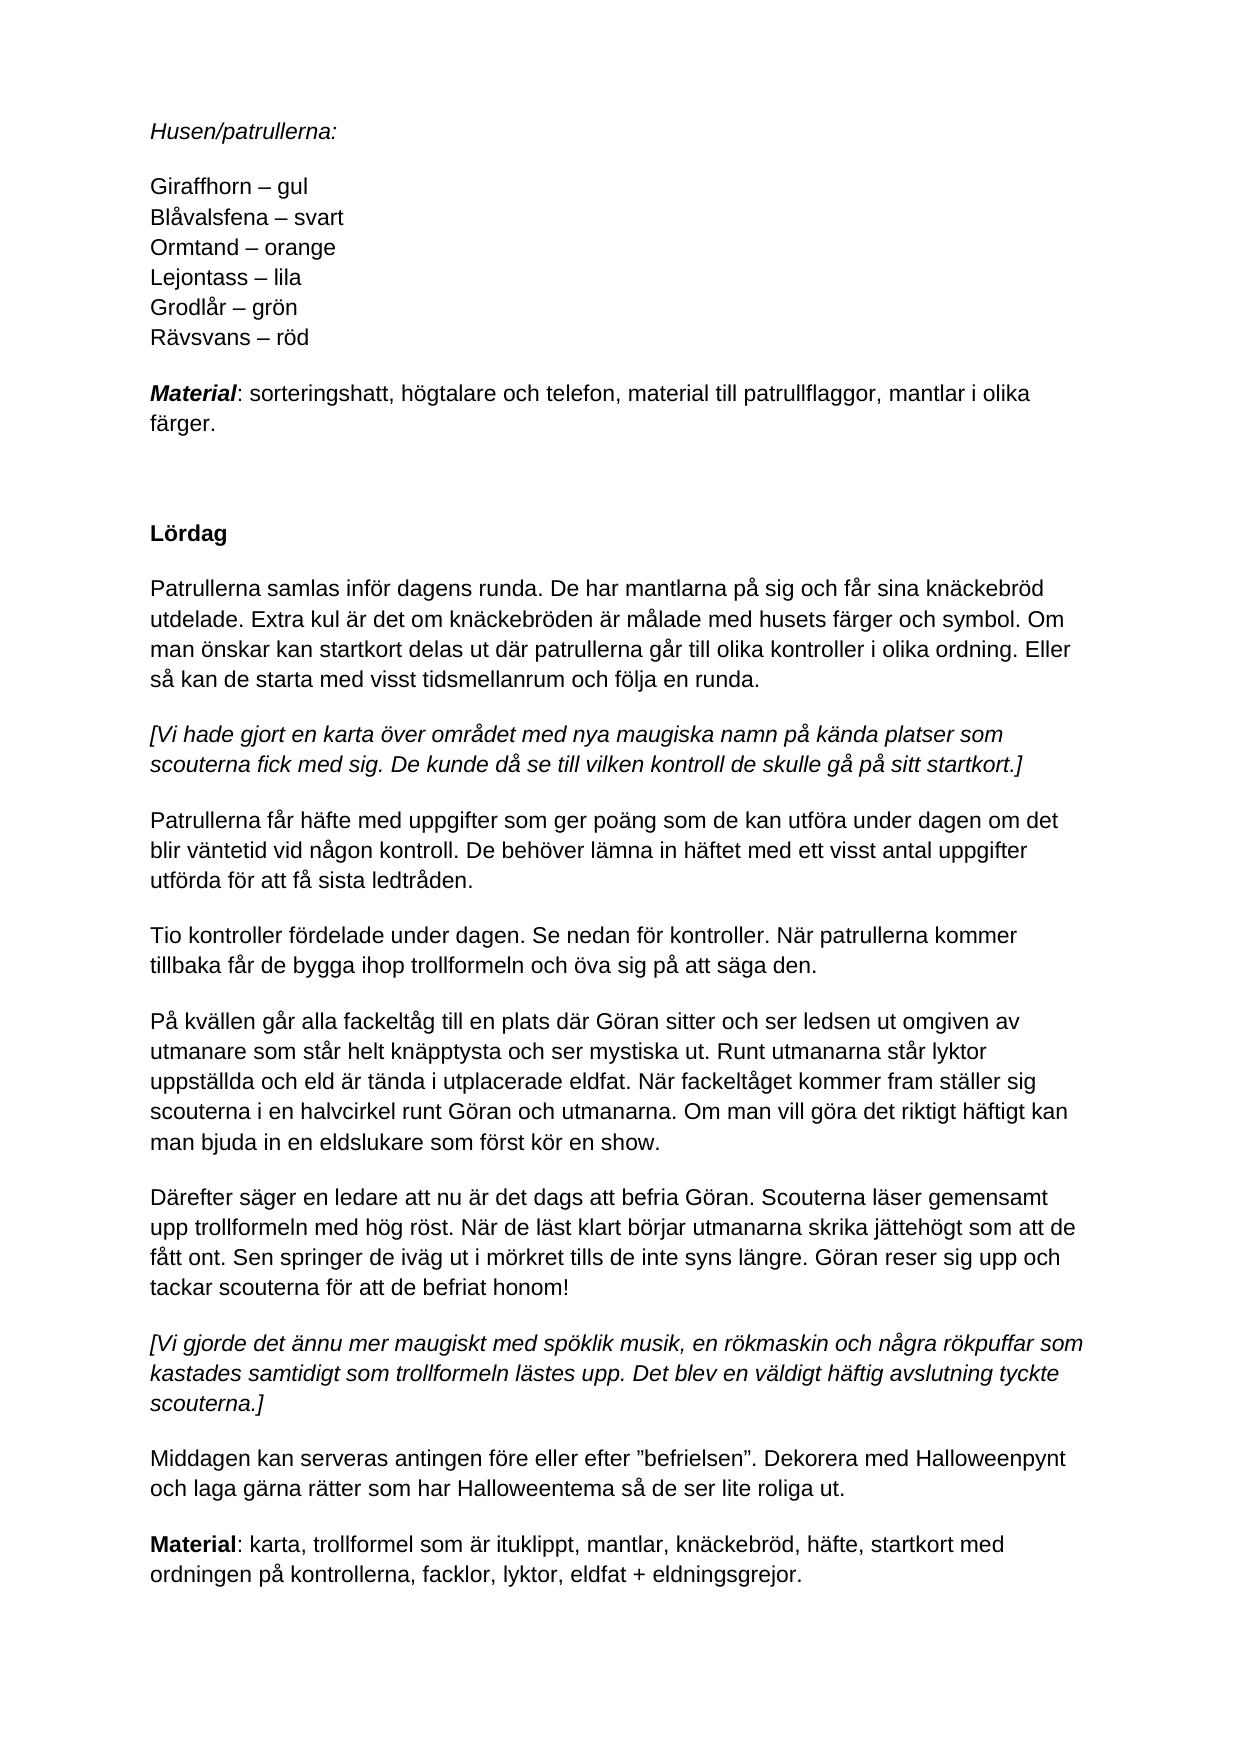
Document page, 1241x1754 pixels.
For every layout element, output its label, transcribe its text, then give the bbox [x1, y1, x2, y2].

text Giraffhorn – gul Blåvalsfena – svart Ormtand – orange Lejontass – lila Grodlår – grön Rävsvans – röd [150, 173, 1090, 351]
text Lördag [150, 520, 1090, 546]
text Material: karta, trollformel som är ituklippt, mantlar, knäckebröd, häfte, startkort med ordningen på kontrollerna, facklor, lyktor, eldfat + eldningsgrejor. [150, 1531, 1090, 1587]
text Tio kontroller fördelade under dagen. Se nedan för kontroller. När patrullerna kommer tillbaka får de bygga ihop trollformeln och öva sig på att säga den. [150, 922, 1090, 979]
text På kvällen går alla fackeltåg till en plats där Göran sitter och ser ledsen ut omgiven av utmanare som står helt knäpptysta och ser mystiska ut. Runt utmanarna står lyktor uppställda och eld är tända i utplacerade eldfat. När fackeltåget kommer fram ställer sig scouterna i en halvcirkel runt Göran och utmanarna. Om man vill göra det riktigt häftigt kan man bjuda in en eldslukare som först kör en show. [150, 1008, 1090, 1155]
text Middagen kan serveras antingen före eller efter ”befrielsen”. Dekorera med Halloweenpynt och laga gärna rätter som har Halloweentema så de ser lite roliga ut. [150, 1445, 1090, 1502]
text Material: sorteringshatt, högtalare och telefon, material till patrullflaggor, mantlar i olika färger. [150, 379, 1090, 436]
text Patrullerna samlas inför dagens runda. De har mantlarna på sig och får sina knäckebröd utdelade. Extra kul är det om knäckebröden är målade med husets färger och symbol. Om man önskar kan startkort delas ut där patrullerna går till olika kontroller i olika ordning. Eller så kan de starta med visst tidsmellanrum och följa en runda. [150, 575, 1090, 692]
text Patrullerna får häfte med uppgifter som ger poäng som de kan utföra under dagen om det blir väntetid vid någon kontroll. De behöver lämna in häftet med ett visst antal uppgifter utförda för att få sista ledtråden. [150, 807, 1090, 893]
text Därefter säger en ledare att nu är det dags att befria Göran. Scouterna läser gemensamt upp trollformeln med hög röst. När de läst klart börjar utmanarna skrika jättehögt som att de fått ont. Sen springer de iväg ut i mörkret tills de inte syns längre. Göran reser sig upp och tackar scouterna för att de befriat honom! [150, 1184, 1090, 1301]
text Husen/patrullerna: [150, 118, 1090, 144]
text [Vi hade gjort en karta över området med nya maugiska namn på kända platser som scouterna fick med sig. De kunde då se till vilken kontroll de skulle gå på sitt startkort.] [150, 721, 1090, 778]
text [Vi gjorde det ännu mer maugiskt med spöklik musik, en rökmaskin och några rökpuffar som kastades samtidigt som trollformeln lästes upp. Det blev en väldigt häftig avslutning tyckte scouterna.] [150, 1329, 1090, 1416]
